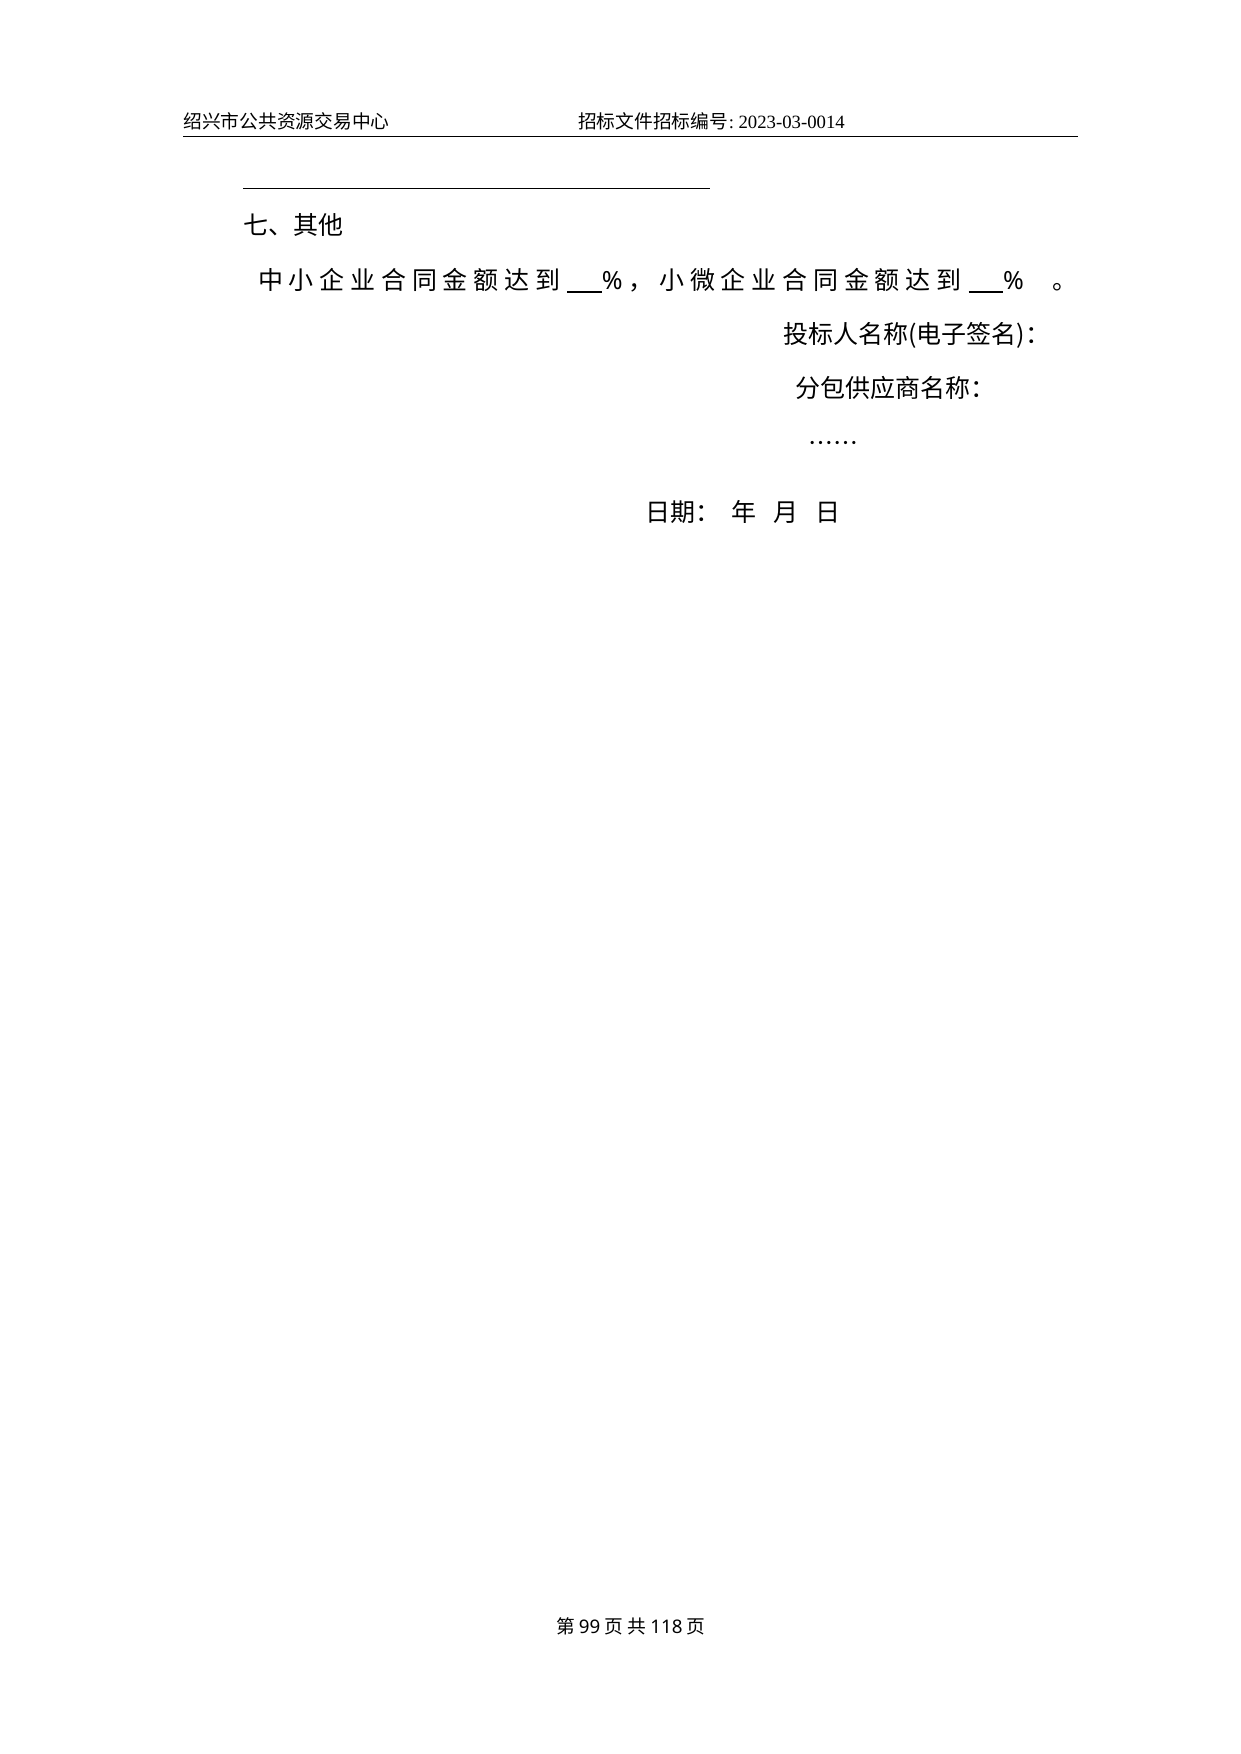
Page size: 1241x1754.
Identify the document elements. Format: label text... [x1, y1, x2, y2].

text 分包供应商名称： [183, 369, 1078, 405]
text 中小企业合同金额达到 %，小微企业合同金额达到 % 。 投标人名称(电子签名)： [258, 260, 1078, 351]
text 日期： 年 月 日 [183, 478, 1078, 543]
text 七、其他 [183, 206, 1078, 242]
text …… [183, 423, 1078, 459]
